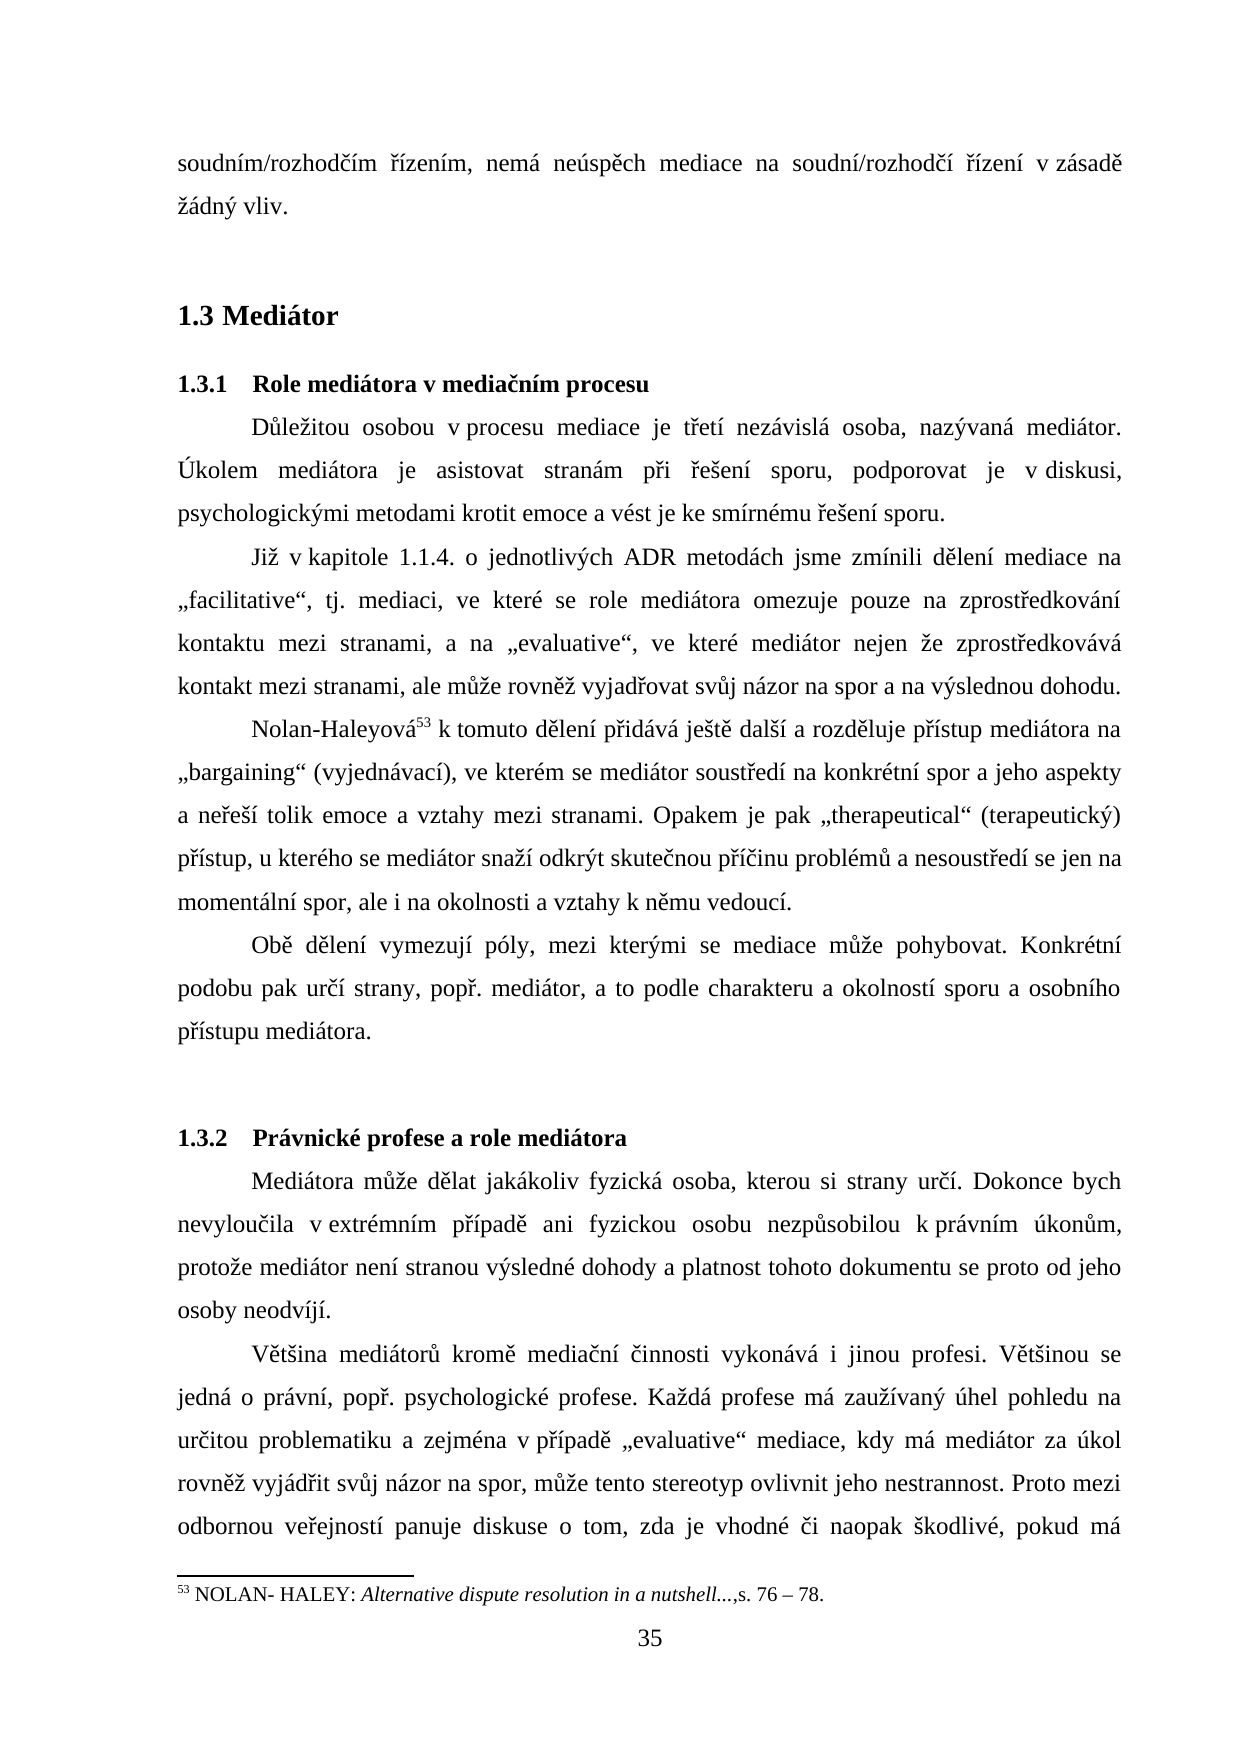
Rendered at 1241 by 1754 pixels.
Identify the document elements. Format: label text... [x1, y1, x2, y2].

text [177, 1339, 1122, 1540]
subtitle Mediátor [177, 298, 1122, 331]
text Mediátora může dělat jakákoliv fyzická osoba, kterou si strany určí. Dokonce bych nevyloučila v extrémním případě ani fyzickou osobu nezpůsobilou k právním úkonům, protože mediátor není stranou výsledné dohody a platnost tohoto dokumentu se proto od jeho osoby neodvíjí. [177, 1166, 1122, 1324]
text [177, 148, 1122, 219]
text Obě dělení vymezují póly, mezi kterými se mediace může pohybovat. Konkrétní podobu pak určí strany, popř. mediátor, a to podle charakteru a okolností sporu a osobního přístupu mediátora. [177, 930, 1122, 1045]
text Nolan-Haleyová k tomuto dělení přidává ještě další a rozděluje přístup mediátora na „bargaining“ (vyjednávací), ve kterém se mediátor soustředí na konkrétní spor a jeho aspekty a neřeší tolik emoce a vztahy mezi stranami. Opakem je pak „therapeutical“ (terapeutický) přístup, u kterého se mediátor snaží odkrýt skutečnou příčinu problémů a nesoustředí se jen na momentální spor, ale i na okolnosti a vztahy k němu vedoucí. [177, 714, 1122, 915]
subtitle Role mediátora v mediačním procesu [177, 369, 1122, 398]
text Důležitou osobou v procesu mediace je třetí nezávislá osoba, nazývaná mediátor. Úkolem mediátora je asistovat stranám při řešení sporu, podporovat je v diskusi, psychologickými metodami krotit emoce a vést je ke smírnému řešení sporu. [177, 412, 1122, 527]
subtitle Právnické profese a role mediátora [177, 1123, 1122, 1152]
text Již v kapitole 1.1.4. o jednotlivých ADR metodách jsme zmínili dělení mediace na „facilitative“, tj. mediaci, ve které se role mediátora omezuje pouze na zprostředkování kontaktu mezi stranami, a na „evaluative“, ve které mediátor nejen že zprostředkovává kontakt mezi stranami, ale může rovněž vyjadřovat svůj názor na spor a na výslednou dohodu. [177, 542, 1122, 700]
